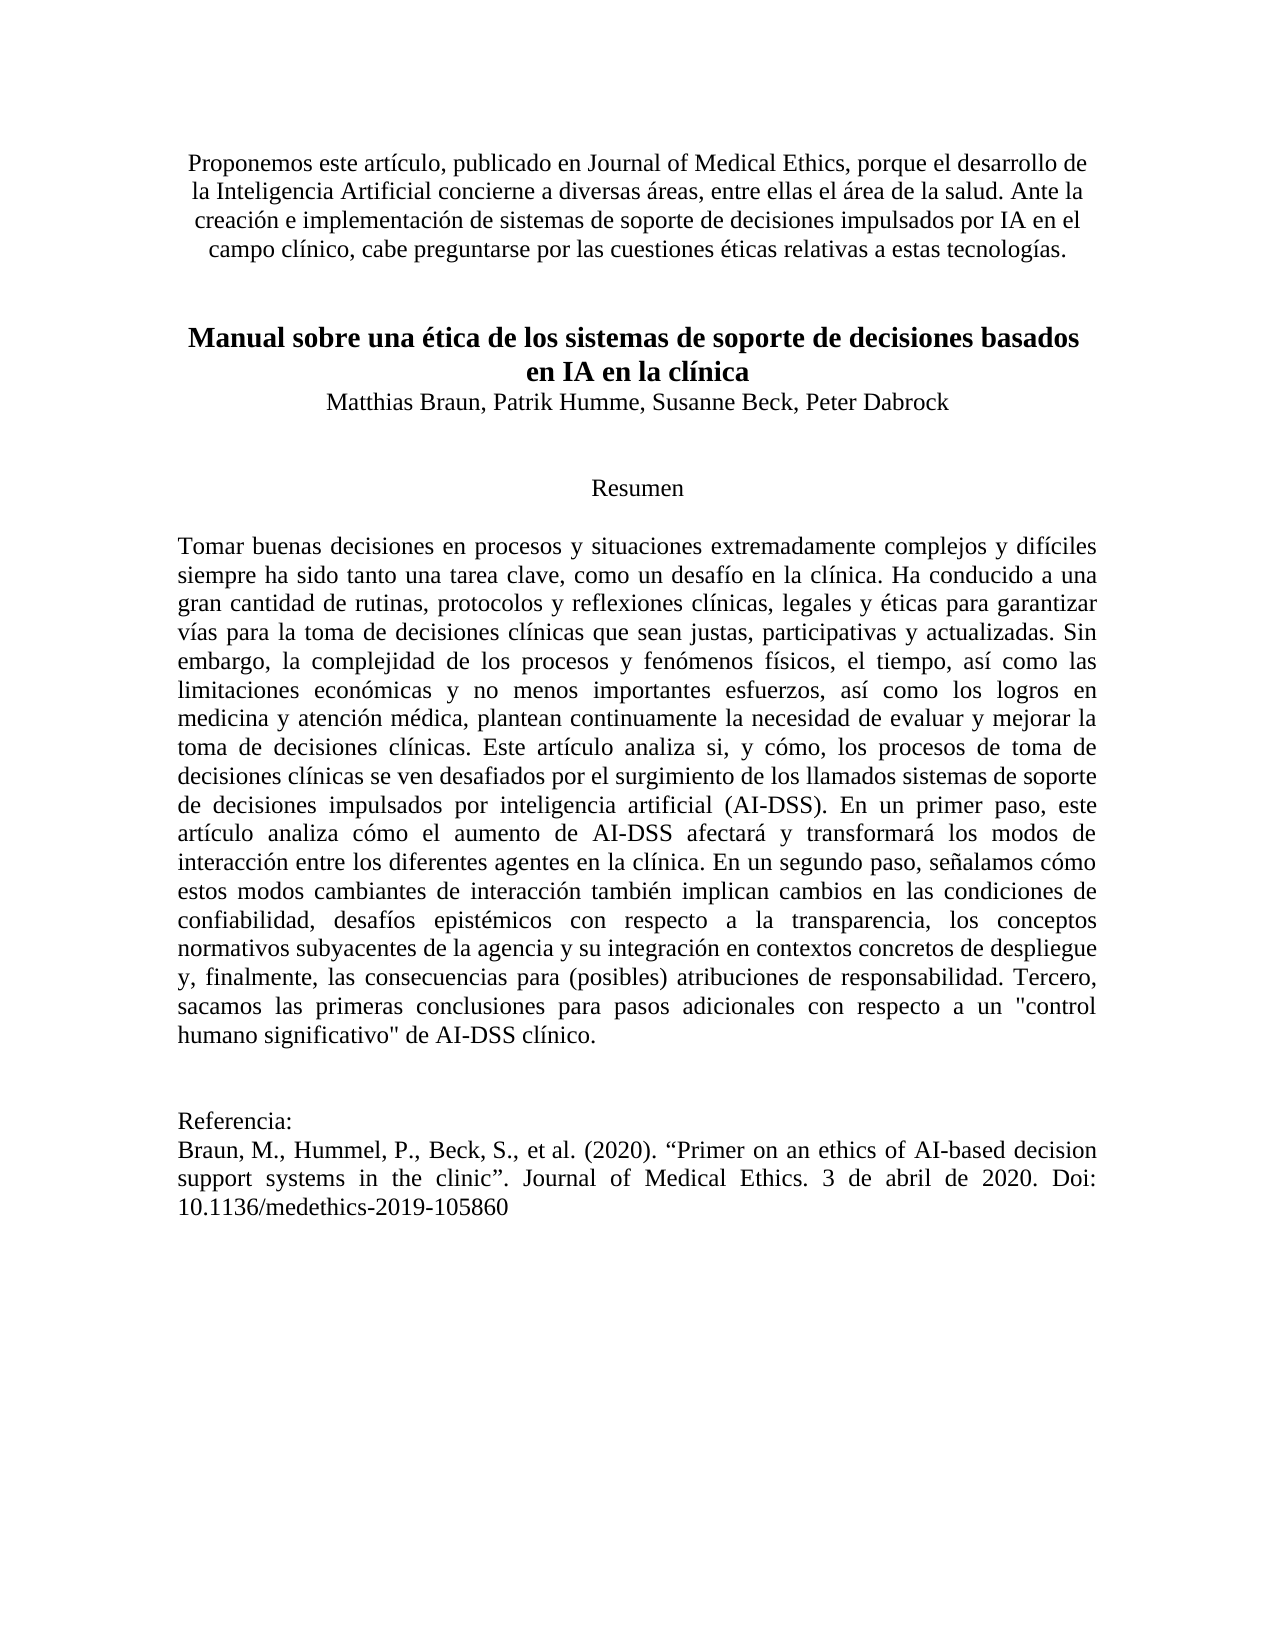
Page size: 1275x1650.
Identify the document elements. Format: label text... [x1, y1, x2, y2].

text Braun, M., Hummel, P., Beck, S., et al. (2020). “Primer on an ethics of AI-based decision support systems in the clinic”. Journal of Medical Ethics. 3 de abril de 2020. Doi: 10.1136/medethics-2019-105860 [177, 1135, 1098, 1221]
text Manual sobre una ética de los sistemas de soporte de decisiones basados ​​en IA en la clínica [177, 320, 1098, 387]
text Matthias Braun, Patrik Humme, Susanne Beck, Peter Dabrock [177, 387, 1098, 416]
text Tomar buenas decisiones en procesos y situaciones extremadamente complejos y difíciles siempre ha sido tanto una tarea clave, como un desafío en la clínica. Ha conducido a una gran cantidad de rutinas, protocolos y reflexiones clínicas, legales y éticas para garantizar vías para la toma de decisiones clínicas que sean justas, participativas y actualizadas. Sin embargo, la complejidad de los procesos y fenómenos físicos, el tiempo, así como las limitaciones económicas y no menos importantes esfuerzos, así como los logros en medicina y atención médica, plantean continuamente la necesidad de evaluar y mejorar la toma de decisiones clínicas. Este artículo analiza si, y cómo, los procesos de toma de decisiones clínicas se ven desafiados por el surgimiento de los llamados sistemas de soporte de decisiones impulsados ​​por inteligencia artificial (AI-DSS). En un primer paso, este artículo analiza cómo el aumento de AI-DSS afectará y transformará los modos de interacción entre los diferentes agentes en la clínica. En un segundo paso, señalamos cómo estos modos cambiantes de interacción también implican cambios en las condiciones de confiabilidad, desafíos epistémicos con respecto a la transparencia, los conceptos normativos subyacentes de la agencia y su integración en contextos concretos de despliegue y, finalmente, las consecuencias para (posibles) atribuciones de responsabilidad. Tercero, sacamos las primeras conclusiones para pasos adicionales con respecto a un "control humano significativo" de AI-DSS clínico. [177, 531, 1098, 1048]
text Proponemos este artículo, publicado en Journal of Medical Ethics, porque el desarrollo de la Inteligencia Artificial concierne a diversas áreas, entre ellas el área de la salud. Ante la creación e implementación de sistemas de soporte de decisiones impulsados por IA en el campo clínico, cabe preguntarse por las cuestiones éticas relativas a estas tecnologías. [177, 148, 1098, 263]
text Referencia: [177, 1106, 1098, 1135]
text Resumen [177, 473, 1098, 502]
